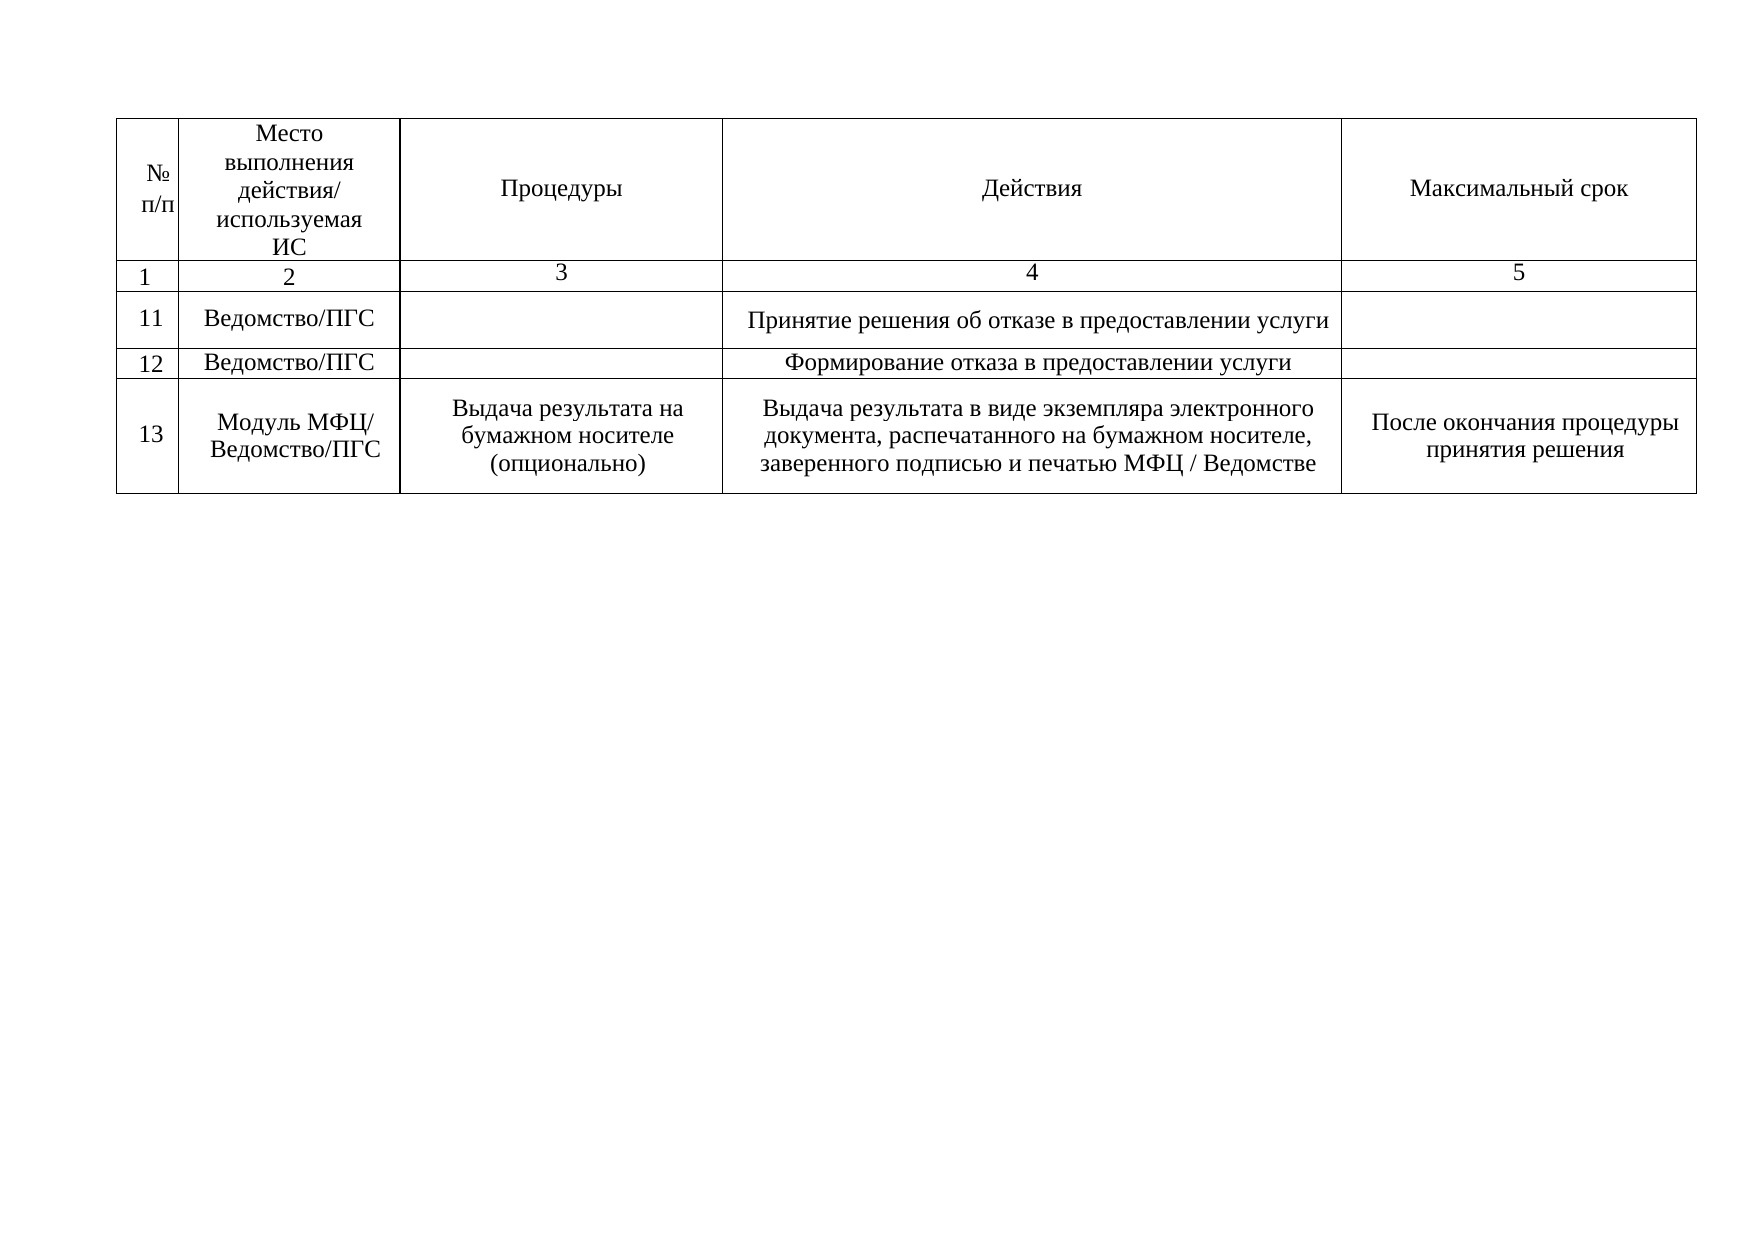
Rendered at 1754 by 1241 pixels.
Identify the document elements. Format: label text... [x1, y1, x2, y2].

table_header Процедуры [401, 119, 722, 260]
table_cell Принятие решения об отказе в предоставлении услуги [723, 292, 1341, 347]
table_cell 13 [117, 379, 178, 492]
table_header Действия [723, 119, 1341, 260]
table_cell [1342, 349, 1696, 378]
table_header Место выполнения действия/ используемая ИС [179, 119, 399, 260]
table_cell 4 [723, 261, 1341, 291]
table_cell Ведомство/ПГС [179, 292, 399, 347]
table_cell [401, 292, 722, 347]
table_cell Формирование отказа в предоставлении услуги [723, 349, 1341, 378]
table_cell [401, 349, 722, 378]
table_header № п/п [117, 119, 178, 260]
table_cell [1342, 292, 1696, 347]
table_cell Ведомство/ПГС [179, 349, 399, 378]
table_cell Выдача результата на бумажном носителе (опционально) [401, 379, 722, 492]
table_cell 12 [117, 349, 178, 378]
table_cell Выдача результата в виде экземпляра электронного документа, распечатанного на бумажном носителе, заверенного подписью и печатью МФЦ / Ведомстве [723, 379, 1341, 492]
table_cell После окончания процедуры принятия решения [1342, 379, 1696, 492]
table_cell 5 [1342, 261, 1696, 291]
table_cell 1 [117, 261, 178, 291]
table_cell 3 [401, 261, 722, 291]
table_cell 2 [179, 261, 399, 291]
table_cell 11 [117, 292, 178, 347]
table_cell Модуль МФЦ/ Ведомство/ПГС [179, 379, 399, 492]
table_header Максимальный срок [1342, 119, 1696, 260]
